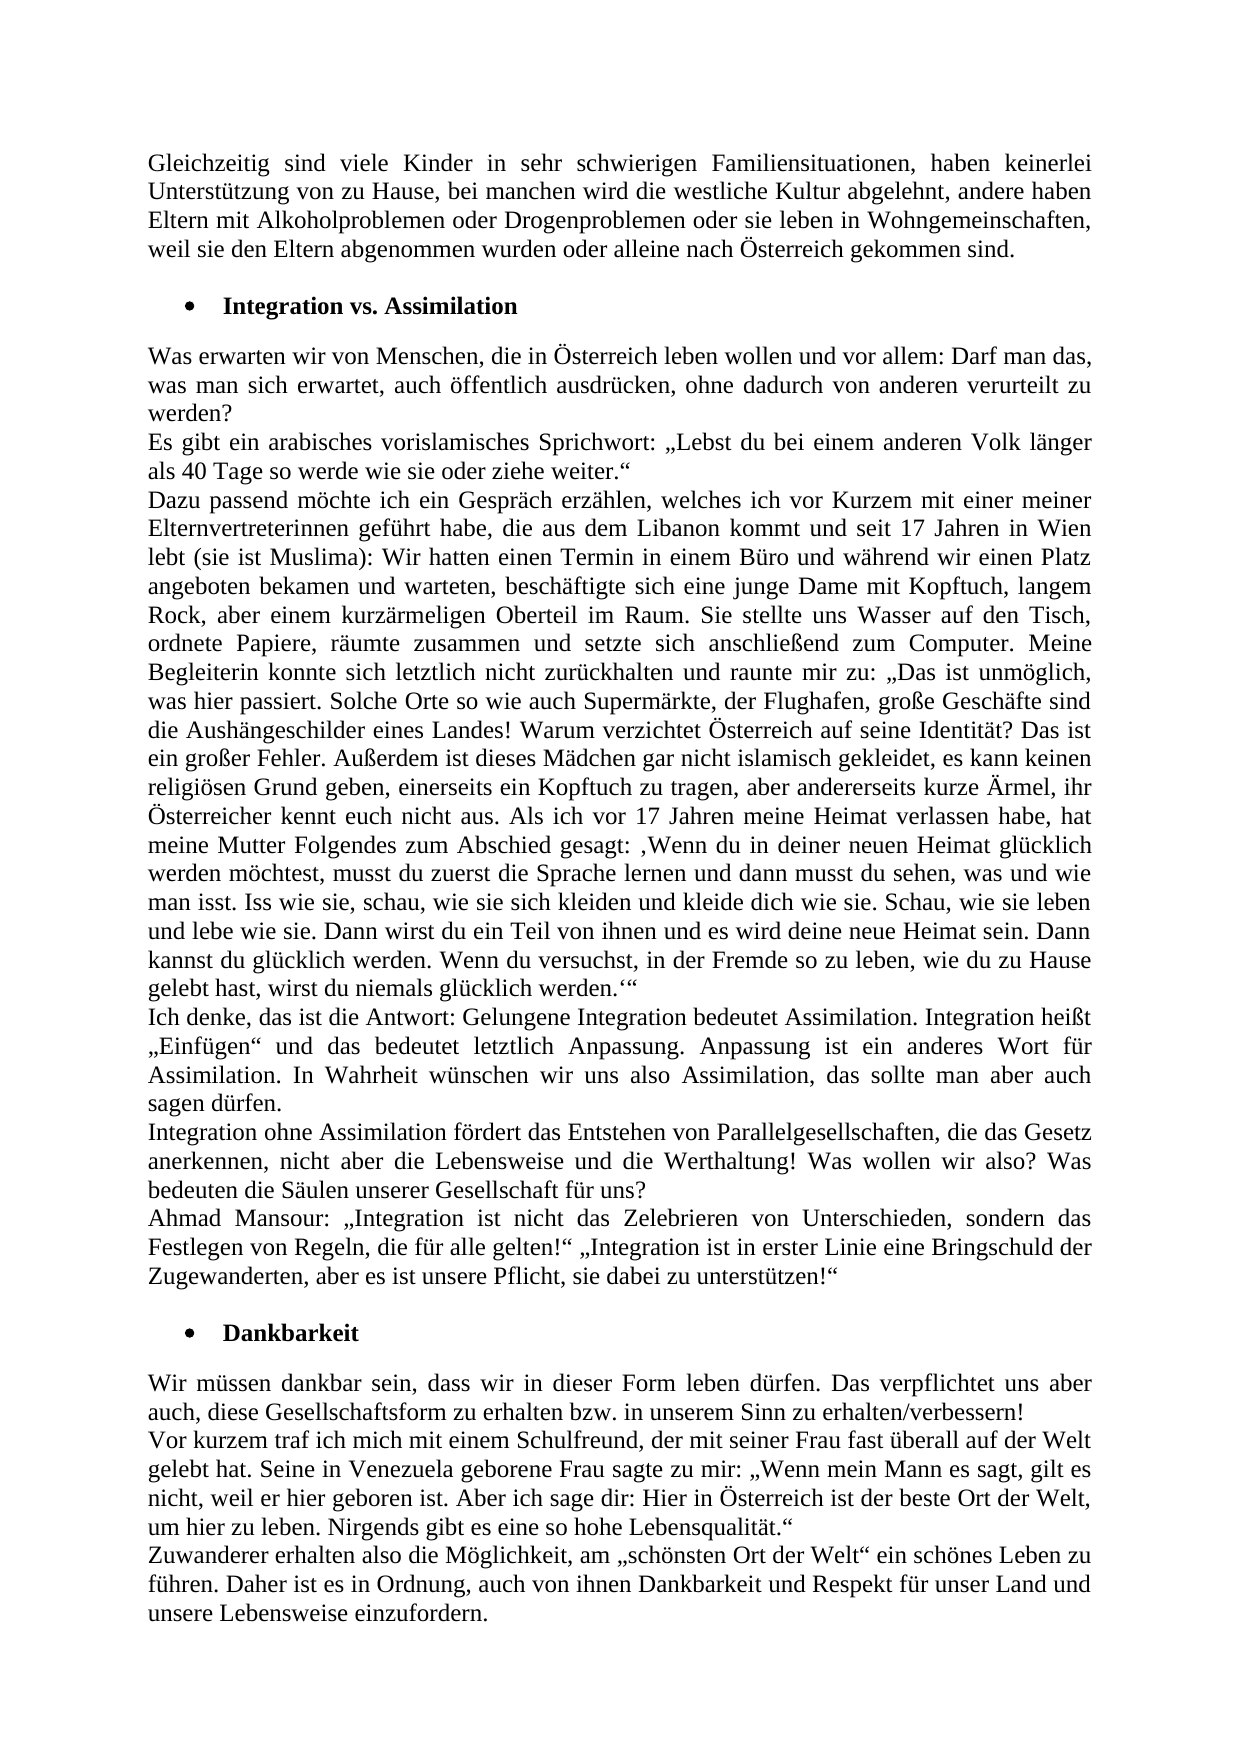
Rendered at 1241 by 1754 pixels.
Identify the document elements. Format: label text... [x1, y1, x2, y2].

list Integration vs. Assimilation [185, 291, 1093, 320]
text Ich denke, das ist die Antwort: Gelungene Integration bedeutet Assimilation. Integration heißt „Einfügen“ und das bedeutet letztlich Anpassung. Anpassung ist ein anderes Wort für Assimilation. In Wahrheit wünschen wir uns also Assimilation, das sollte man aber auch sagen dürfen. [148, 1002, 1093, 1117]
text Vor kurzem traf ich mich mit einem Schulfreund, der mit seiner Frau fast überall auf der Welt gelebt hat. Seine in Venezuela geborene Frau sagte zu mir: „Wenn mein Mann es sagt, gilt es nicht, weil er hier geboren ist. Aber ich sage dir: Hier in Österreich ist der beste Ort der Welt, um hier zu leben. Nirgends gibt es eine so hohe Lebensqualität.“ [148, 1426, 1093, 1541]
text Ahmad Mansour: „Integration ist nicht das Zelebrieren von Unterschieden, sondern das Festlegen von Regeln, die für alle gelten!“ „Integration ist in erster Linie eine Bringschuld der Zugewanderten, aber es ist unsere Pflicht, sie dabei zu unterstützen!“ [148, 1203, 1093, 1290]
text Zuwanderer erhalten also die Möglichkeit, am „schönsten Ort der Welt“ ein schönes Leben zu führen. Daher ist es in Ordnung, auch von ihnen Dankbarkeit und Respekt für unser Land und unsere Lebensweise einzufordern. [148, 1541, 1093, 1627]
text Dazu passend möchte ich ein Gespräch erzählen, welches ich vor Kurzem mit einer meiner Elternvertreterinnen geführt habe, die aus dem Libanon kommt und seit 17 Jahren in Wien lebt (sie ist Muslima): Wir hatten einen Termin in einem Büro und während wir einen Platz angeboten bekamen und warteten, beschäftigte sich eine junge Dame mit Kopftuch, langem Rock, aber einem kurzärmeligen Oberteil im Raum. Sie stellte uns Wasser auf den Tisch, ordnete Papiere, räumte zusammen und setzte sich anschließend zum Computer. Meine Begleiterin konnte sich letztlich nicht zurückhalten und raunte mir zu: „Das ist unmöglich, was hier passiert. Solche Orte so wie auch Supermärkte, der Flughafen, große Geschäfte sind die Aushängeschilder eines Landes! Warum verzichtet Österreich auf seine Identität? Das ist ein großer Fehler. Außerdem ist dieses Mädchen gar nicht islamisch gekleidet, es kann keinen religiösen Grund geben, einerseits ein Kopftuch zu tragen, aber andererseits kurze Ärmel, ihr Österreicher kennt euch nicht aus. Als ich vor 17 Jahren meine Heimat verlassen habe, hat meine Mutter Folgendes zum Abschied gesagt: ‚Wenn du in deiner neuen Heimat glücklich werden möchtest, musst du zuerst die Sprache lernen und dann musst du sehen, was und wie man isst. Iss wie sie, schau, wie sie sich kleiden und kleide dich wie sie. Schau, wie sie leben und lebe wie sie. Dann wirst du ein Teil von ihnen und es wird deine neue Heimat sein. Dann kannst du glücklich werden. Wenn du versuchst, in der Fremde so zu leben, wie du zu Hause gelebt hast, wirst du niemals glücklich werden.‘“ [148, 485, 1093, 1002]
text Integration ohne Assimilation fördert das Entstehen von Parallelgesellschaften, die das Gesetz anerkennen, nicht aber die Lebensweise und die Werthaltung! Was wollen wir also? Was bedeuten die Säulen unserer Gesellschaft für uns? [148, 1117, 1093, 1203]
text Was erwarten wir von Menschen, die in Österreich leben wollen und vor allem: Darf man das, was man sich erwartet, auch öffentlich ausdrücken, ohne dadurch von anderen verurteilt zu werden? [148, 341, 1093, 427]
text Gleichzeitig sind viele Kinder in sehr schwierigen Familiensituationen, haben keinerlei Unterstützung von zu Hause, bei manchen wird die westliche Kultur abgelehnt, andere haben Eltern mit Alkoholproblemen oder Drogenproblemen oder sie leben in Wohngemeinschaften, weil sie den Eltern abgenommen wurden oder alleine nach Österreich gekommen sind. [148, 148, 1093, 263]
list Dankbarkeit [185, 1318, 1093, 1347]
text Es gibt ein arabisches vorislamisches Sprichwort: „Lebst du bei einem anderen Volk länger als 40 Tage so werde wie sie oder ziehe weiter.“ [148, 427, 1093, 485]
text Wir müssen dankbar sein, dass wir in dieser Form leben dürfen. Das verpflichtet uns aber auch, diese Gesellschaftsform zu erhalten bzw. in unserem Sinn zu erhalten/verbessern! [148, 1368, 1093, 1426]
